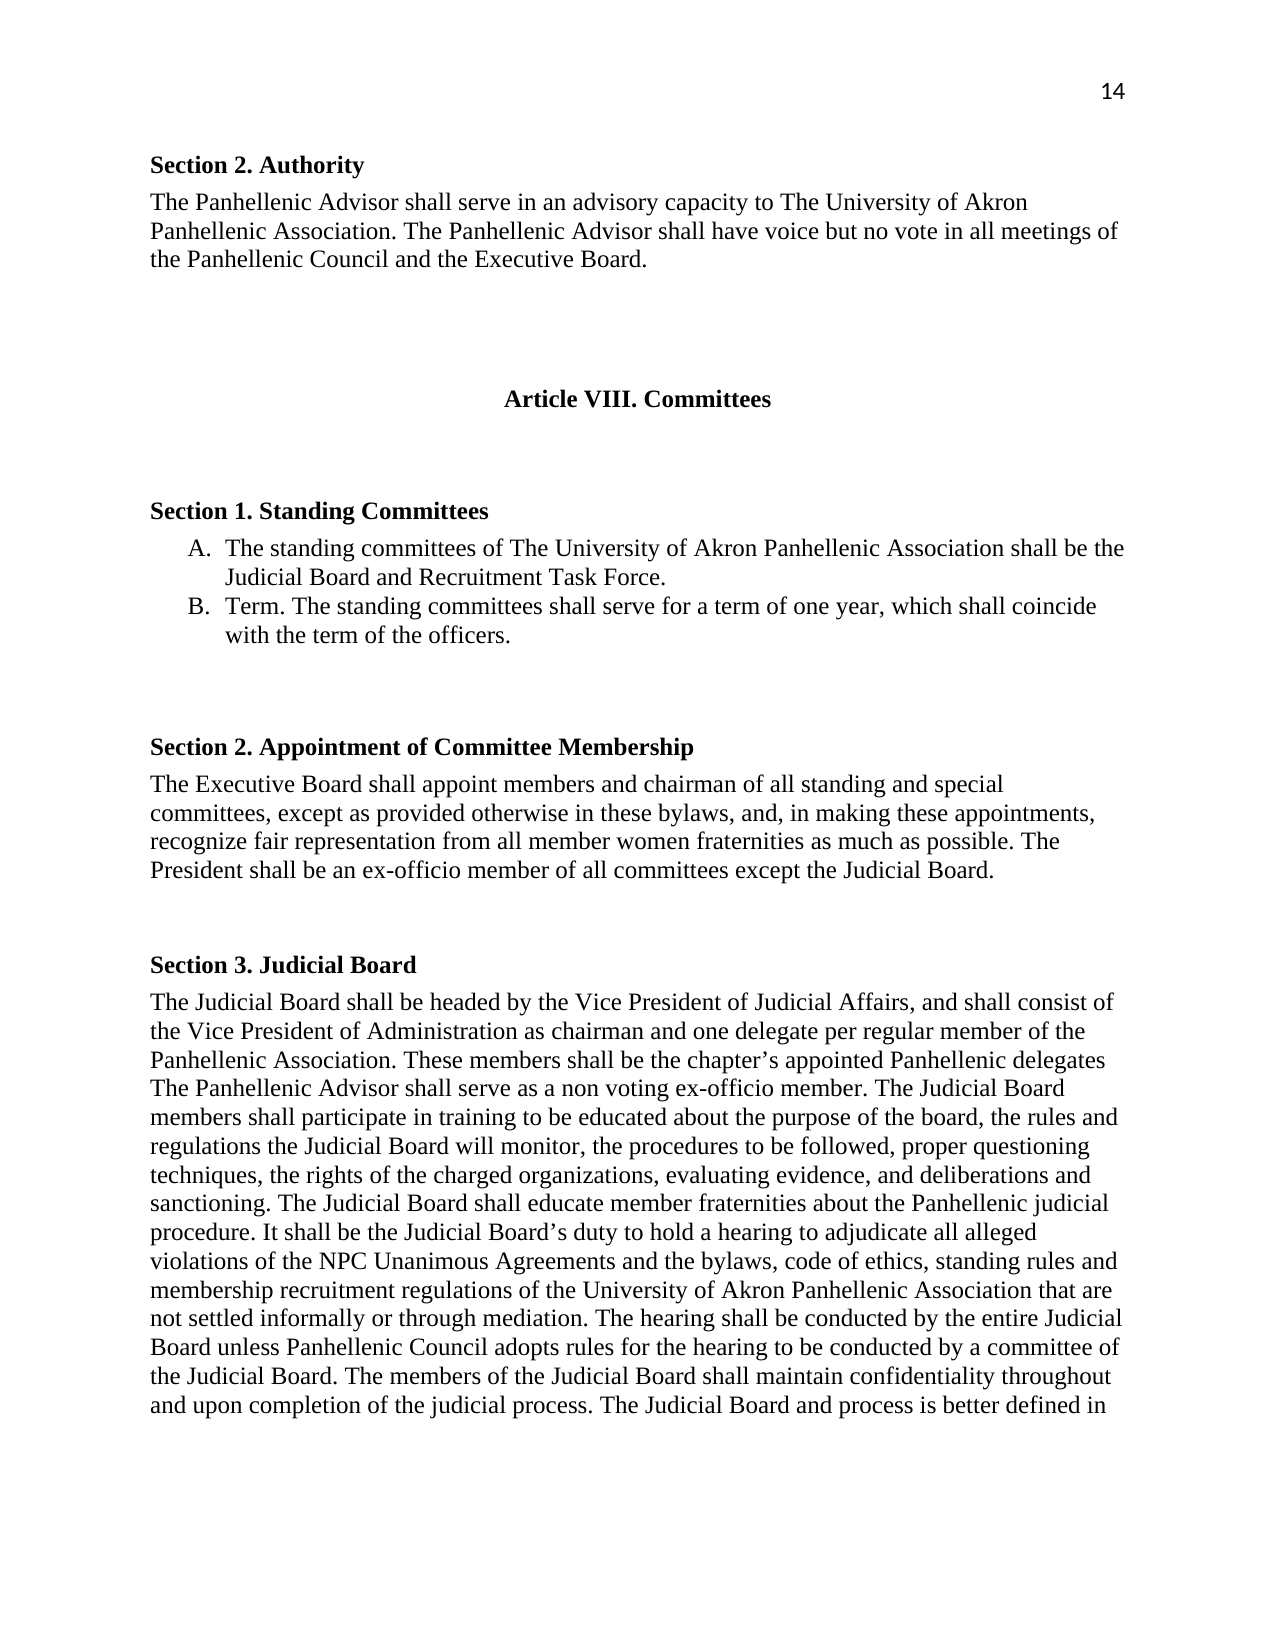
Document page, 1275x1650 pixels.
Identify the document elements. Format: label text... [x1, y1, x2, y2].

subtitle Section 1. Standing Committees [150, 451, 1125, 525]
subtitle Section 2. Authority [150, 150, 1125, 179]
subtitle Article VIII. Committees [150, 323, 1125, 413]
text The Panhellenic Advisor shall serve in an advisory capacity to The University of Akron Panhellenic Association. The Panhellenic Advisor shall have voice but no vote in all meetings of the Panhellenic Council and the Executive Board. [150, 187, 1125, 273]
list The standing committees of The University of Akron Panhellenic Association shall be the Judicial Board and Recruitment Task Force. [187, 533, 1125, 591]
text The Executive Board shall appoint members and chairman of all standing and special committees, except as provided otherwise in these bylaws, and, in making these appointments, recognize fair representation from all member women fraternities as much as possible. The President shall be an ex-officio member of all committees except the Judicial Board. [150, 769, 1125, 884]
subtitle Section 3. Judicial Board [150, 950, 1125, 979]
subtitle Section 2. Appointment of Committee Membership [150, 686, 1125, 761]
list Term. The standing committees shall serve for a term of one year, which shall coincide with the term of the officers. [187, 591, 1125, 648]
text The Judicial Board shall be headed by the Vice President of Judicial Affairs, and shall consist of the Vice President of Administration as chairman and one delegate per regular member of the Panhellenic Association. These members shall be the chapter’s appointed Panhellenic delegates The Panhellenic Advisor shall serve as a non voting ex-officio member. The Judicial Board members shall participate in training to be educated about the purpose of the board, the rules and regulations the Judicial Board will monitor, the procedures to be followed, proper questioning techniques, the rights of the charged organizations, evaluating evidence, and deliberations and sanctioning. The Judicial Board shall educate member fraternities about the Panhellenic judicial procedure. It shall be the Judicial Board’s duty to hold a hearing to adjudicate all alleged violations of the NPC Unanimous Agreements and the bylaws, code of ethics, standing rules and membership recruitment regulations of the University of Akron Panhellenic Association that are not settled informally or through mediation. The hearing shall be conducted by the entire Judicial Board unless Panhellenic Council adopts rules for the hearing to be conducted by a committee of the Judicial Board. The members of the Judicial Board shall maintain confidentiality throughout and upon completion of the judicial process. The Judicial Board and process is better defined in [150, 987, 1125, 1418]
